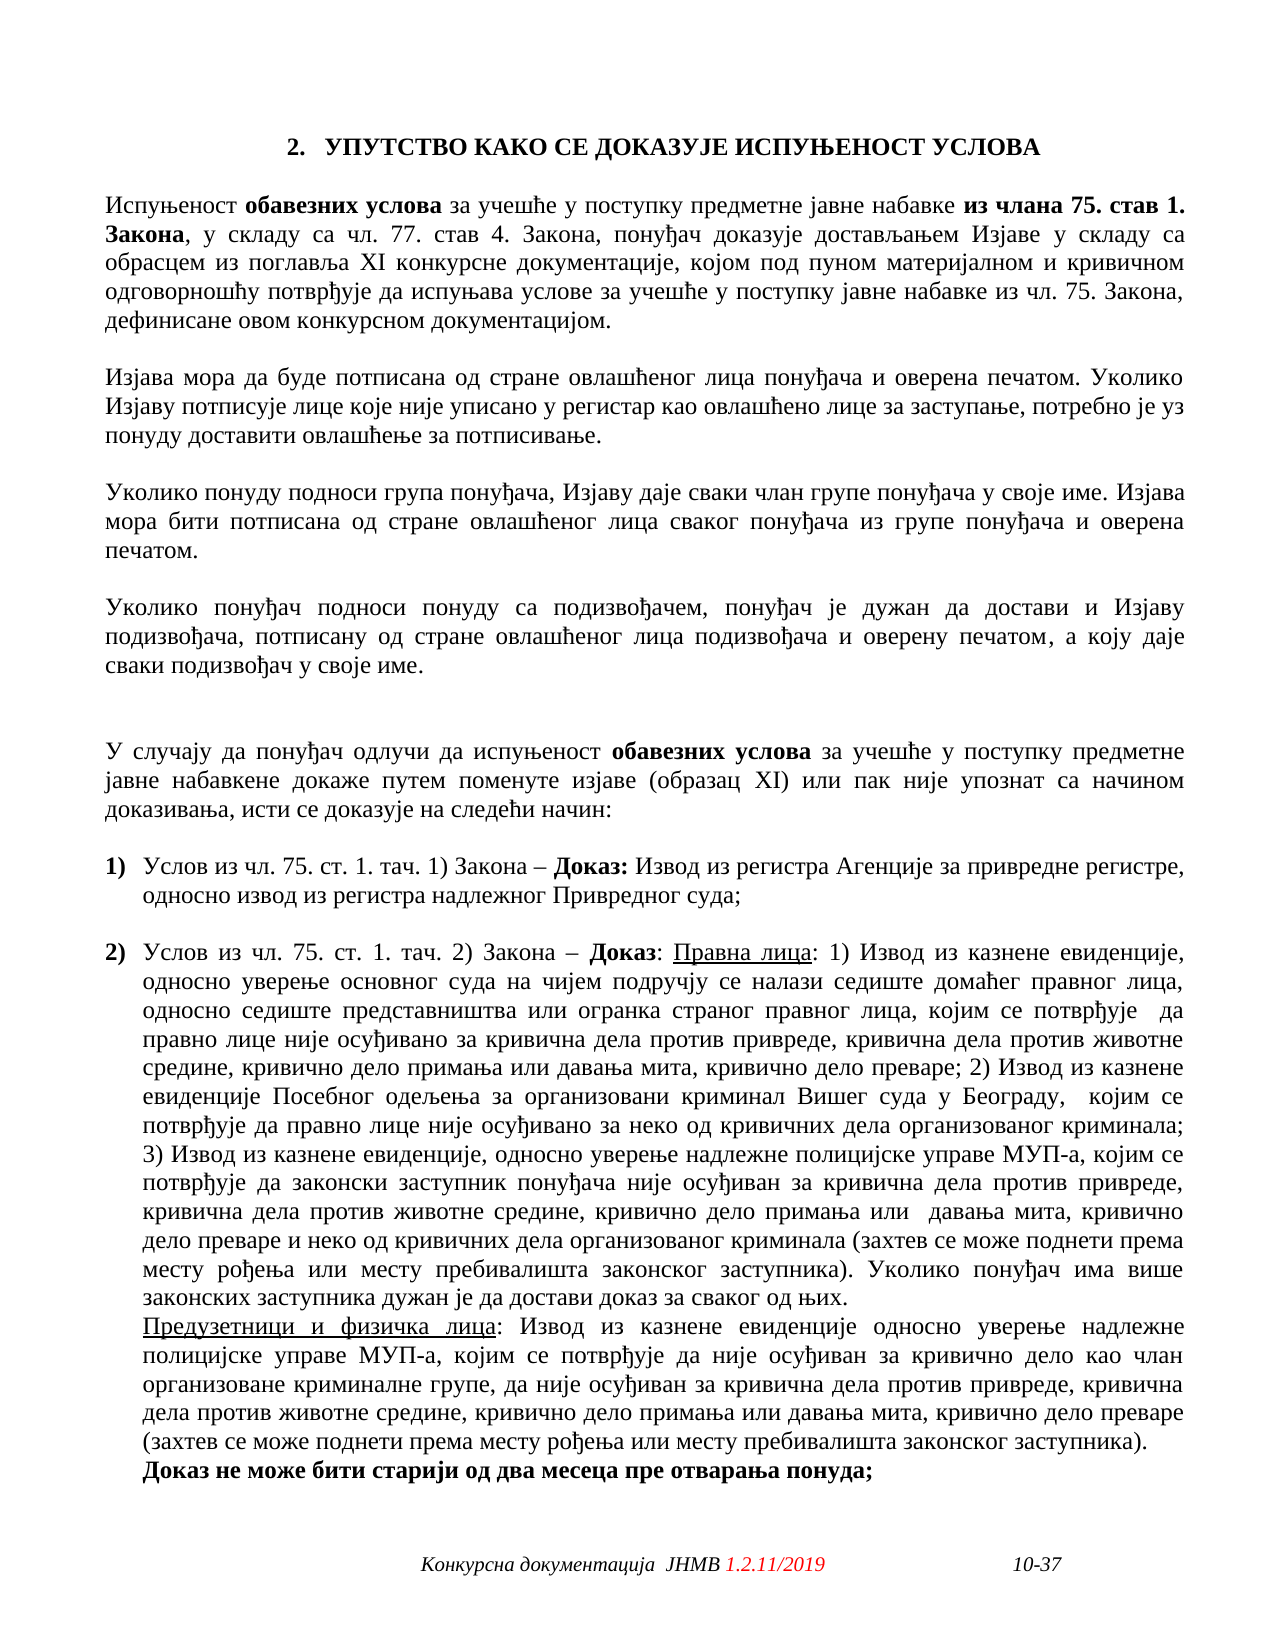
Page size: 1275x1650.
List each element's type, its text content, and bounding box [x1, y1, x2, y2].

list Услов из чл. 75. ст. 1. тач. 1) Закона – Доказ: Извод из регистра Агенције за привредне регистре, односно извод из регистра надлежног Привредног суда; [105, 851, 1185, 909]
text Испуњеност обавезних услова за учешће у поступку предметне јавне набавке из члана 75. став 1. Закона, у складу са чл. 77. став 4. Закона, понуђач доказује достављањем Изјаве у складу са обрасцем из поглавља XI конкурсне документације, којом под пуном материјалном и кривичном одговорношћу потврђује да испуњава услове за учешће у поступку јавне набавке из чл. 75. Закона, дефинисане овом конкурсном документацијом. [105, 190, 1185, 334]
list Услов из чл. 75. ст. 1. тач. 2) Закона – Доказ: Правна лица: 1) Извод из казнене евиденције, односно уверење основног суда на чијем подручју се налази седиште домаћег правног лица, односно седиште представништва или огранка страног правног лица, којим се потврђује да правно лице није осуђивано за кривична дела против привреде, кривична дела против животне средине, кривично дело примања или давања мита, кривично дело преваре; 2) Извод из казнене евиденције Посебног одељења за организовани криминал Вишег суда у Београду, којим се потврђује да правно лице није осуђивано за неко од кривичних дела организованог криминала; 3) Извод из казнене евиденције, односно уверење надлежне полицијске управе МУП-а, којим се потврђује да законски заступник понуђача није осуђиван за кривична дела против привреде, кривична дела против животне средине, кривично дело примања или давања мита, кривично дело преваре и неко од кривичних дела организованог криминала (захтев се може поднети према месту рођења или месту пребивалишта законског заступника). Уколико понуђач има више законских заступника дужан је да достави доказ за сваког од њих. [105, 937, 1185, 1311]
text Предузетници и физичка лица: Извод из казнене евиденције односно уверење надлежне полицијске управе МУП-а, којим се потврђује да није осуђиван за кривично дело као члан организоване криминалне групе, да није осуђиван за кривична дела против привреде, кривична дела против животне средине, кривично дело примања или давања мита, кривично дело преваре (захтев се може поднети према месту рођења или месту пребивалишта законског заступника). [142, 1311, 1185, 1455]
text У случају да понуђач одлучи да испуњеност обавезних услова за учешће у поступку предметне јавне набавкене докаже путем поменуте изјаве (образац XI) или пак није упознат са начином доказивања, исти се доказује на следећи начин: [105, 736, 1185, 822]
text Уколико понуђач подноси понуду са подизвођачем, понуђач је дужан да достави и Изјаву подизвођача, потписану од стране овлашћеног лица подизвођача и оверену печатом, а коју даје сваки подизвођач у своје име. [105, 592, 1185, 679]
text Доказ не може бити старији од два месеца пре отварања понуда; [142, 1455, 1185, 1484]
list УПУТСТВО КАКО СЕ ДОКАЗУЈЕ ИСПУЊЕНОСТ УСЛОВА [142, 132, 1185, 161]
text Уколико понуду подноси група понуђача, Изјаву даје сваки члан групе понуђача у своје име. Изјава мора бити потписана од стране овлашћеног лица сваког понуђача из групе понуђача и оверена печатом. [105, 477, 1185, 564]
text Изјава мора да буде потписана од стране овлашћеног лица понуђача и оверена печатом. Уколико Изјаву потписује лице које није уписано у регистар као овлашћено лице за заступање, потребно је уз понуду доставити овлашћење за потписивање. [105, 362, 1185, 449]
